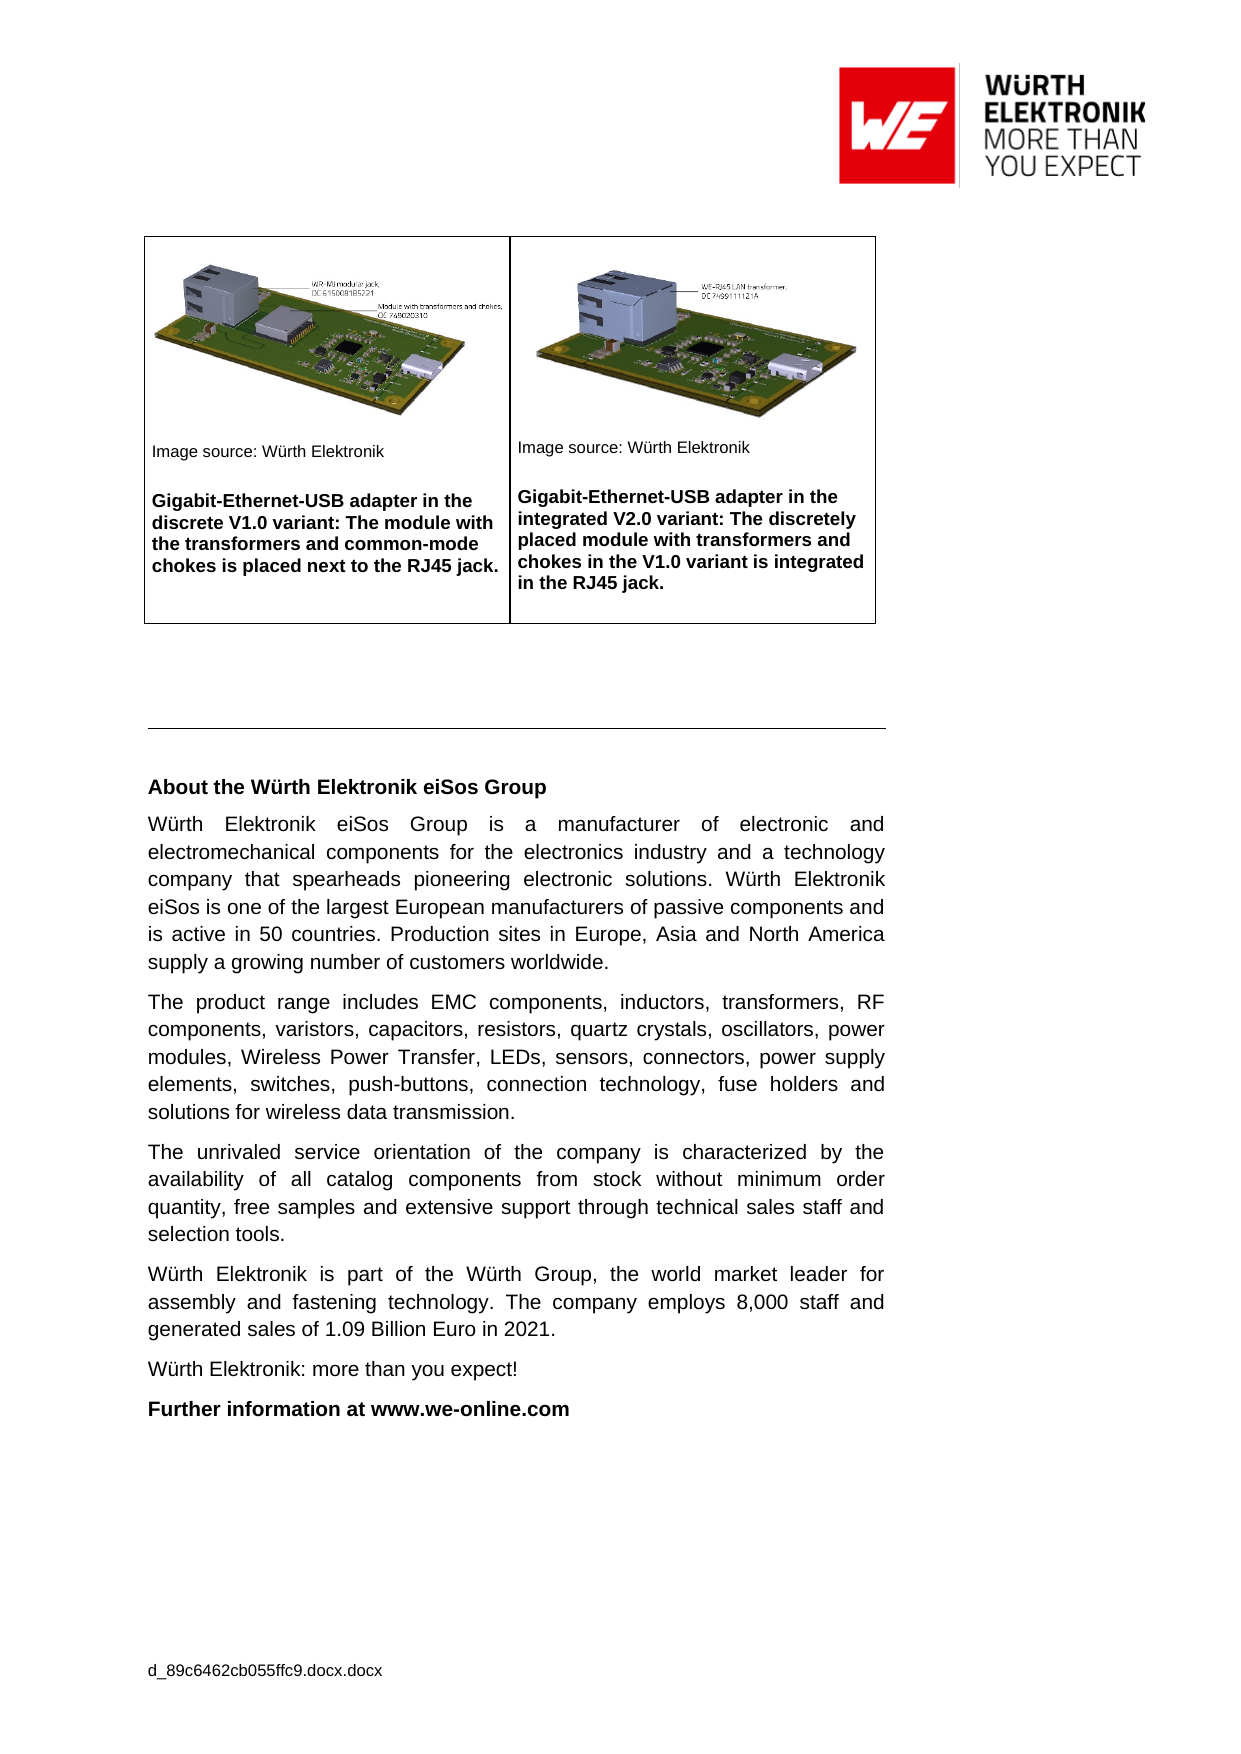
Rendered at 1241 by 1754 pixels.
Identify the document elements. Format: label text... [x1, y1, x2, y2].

text The product range includes EMC components, inductors, transformers, RF components, varistors, capacitors, resistors, quartz crystals, oscillators, power modules, Wireless Power Transfer, LEDs, sensors, connectors, power supply elements, switches, push-buttons, connection technology, fuse holders and solutions for wireless data transmission. [148, 989, 886, 1123]
text Würth Elektronik: more than you expect! [148, 1357, 886, 1381]
text Würth Elektronik eiSos Group is a manufacturer of electronic and electromechanical components for the electronics industry and a technology company that spearheads pioneering electronic solutions. Würth Elektronik eiSos is one of the largest European manufacturers of passive components and is active in 50 countries. Production sites in Europe, Asia and North America supply a growing number of customers worldwide. [148, 812, 886, 973]
picture [517, 260, 869, 438]
picture [151, 260, 503, 421]
text The unrivaled service orientation of the company is characterized by the availability of all catalog components from stock without minimum order quantity, free samples and extensive support through technical sales staff and selection tools. [148, 1139, 886, 1246]
table_header Image source: Würth Elektronik Gigabit-Ethernet-USB adapter in the discrete V1.0 variant: The module with the transformers and common-mode chokes is placed next to the RJ45 jack. [145, 237, 509, 622]
text Würth Elektronik is part of the Würth Group, the world market leader for assembly and fastening technology. The company employs 8,000 staff and generated sales of 1.09 Billion Euro in 2021. [148, 1262, 886, 1341]
picture [835, 63, 1146, 188]
table_header Image source: Würth Elektronik Gigabit-Ethernet-USB adapter in the integrated V2.0 variant: The discretely placed module with transformers and chokes in the V1.0 variant is integrated in the RJ45 jack. [511, 237, 875, 622]
text About the Würth Elektronik eiSos Group [148, 772, 886, 799]
text Further information at www.we-online.com [148, 1397, 886, 1421]
